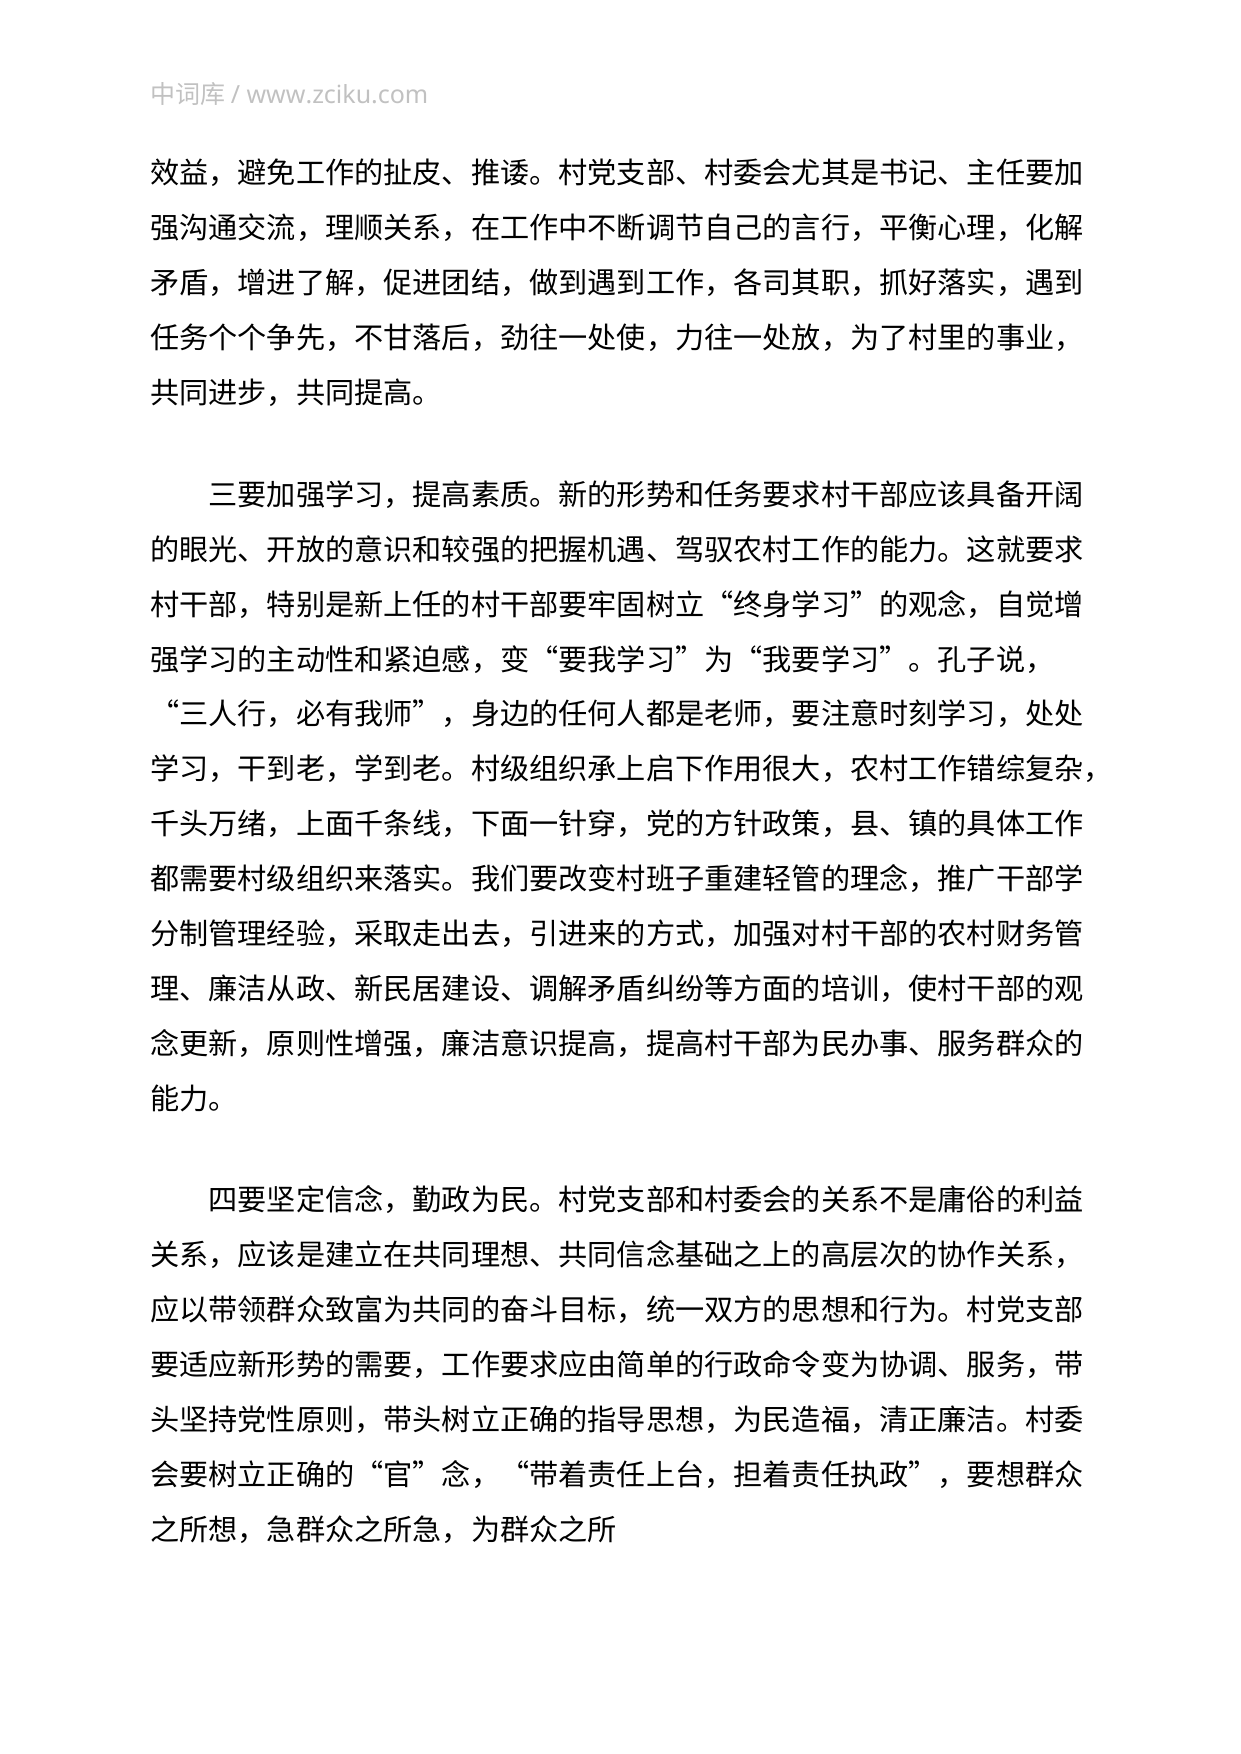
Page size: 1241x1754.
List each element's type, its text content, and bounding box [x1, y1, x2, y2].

text 三要加强学习，提高素质。新的形势和任务要求村干部应该具备开阔的眼光、开放的意识和较强的把握机遇、驾驭农村工作的能力。这就要求村干部，特别是新上任的村干部要牢固树立“终身学习”的观念，自觉增强学习的主动性和紧迫感，变“要我学习”为“我要学习”。孔子说，“三人行，必有我师”，身边的任何人都是老师，要注意时刻学习，处处学习，干到老，学到老。村级组织承上启下作用很大，农村工作错综复杂，千头万绪，上面千条线，下面一针穿，党的方针政策，县、镇的具体工作都需要村级组织来落实。我们要改变村班子重建轻管的理念，推广干部学分制管理经验，采取走出去，引进来的方式，加强对村干部的农村财务管理、廉洁从政、新民居建设、调解矛盾纠纷等方面的培训，使村干部的观念更新，原则性增强，廉洁意识提高，提高村干部为民办事、服务群众的能力。 [150, 471, 1090, 1117]
text 四要坚定信念，勤政为民。村党支部和村委会的关系不是庸俗的利益关系，应该是建立在共同理想、共同信念基础之上的高层次的协作关系，应以带领群众致富为共同的奋斗目标，统一双方的思想和行为。村党支部要适应新形势的需要，工作要求应由简单的行政命令变为协调、服务，带头坚持党性原则，带头树立正确的指导思想，为民造福，清正廉洁。村委会要树立正确的“官”念，“带着责任上台，担着责任执政”，要想群众之所想，急群众之所急，为群众之所 [150, 1177, 1090, 1549]
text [150, 150, 1090, 412]
